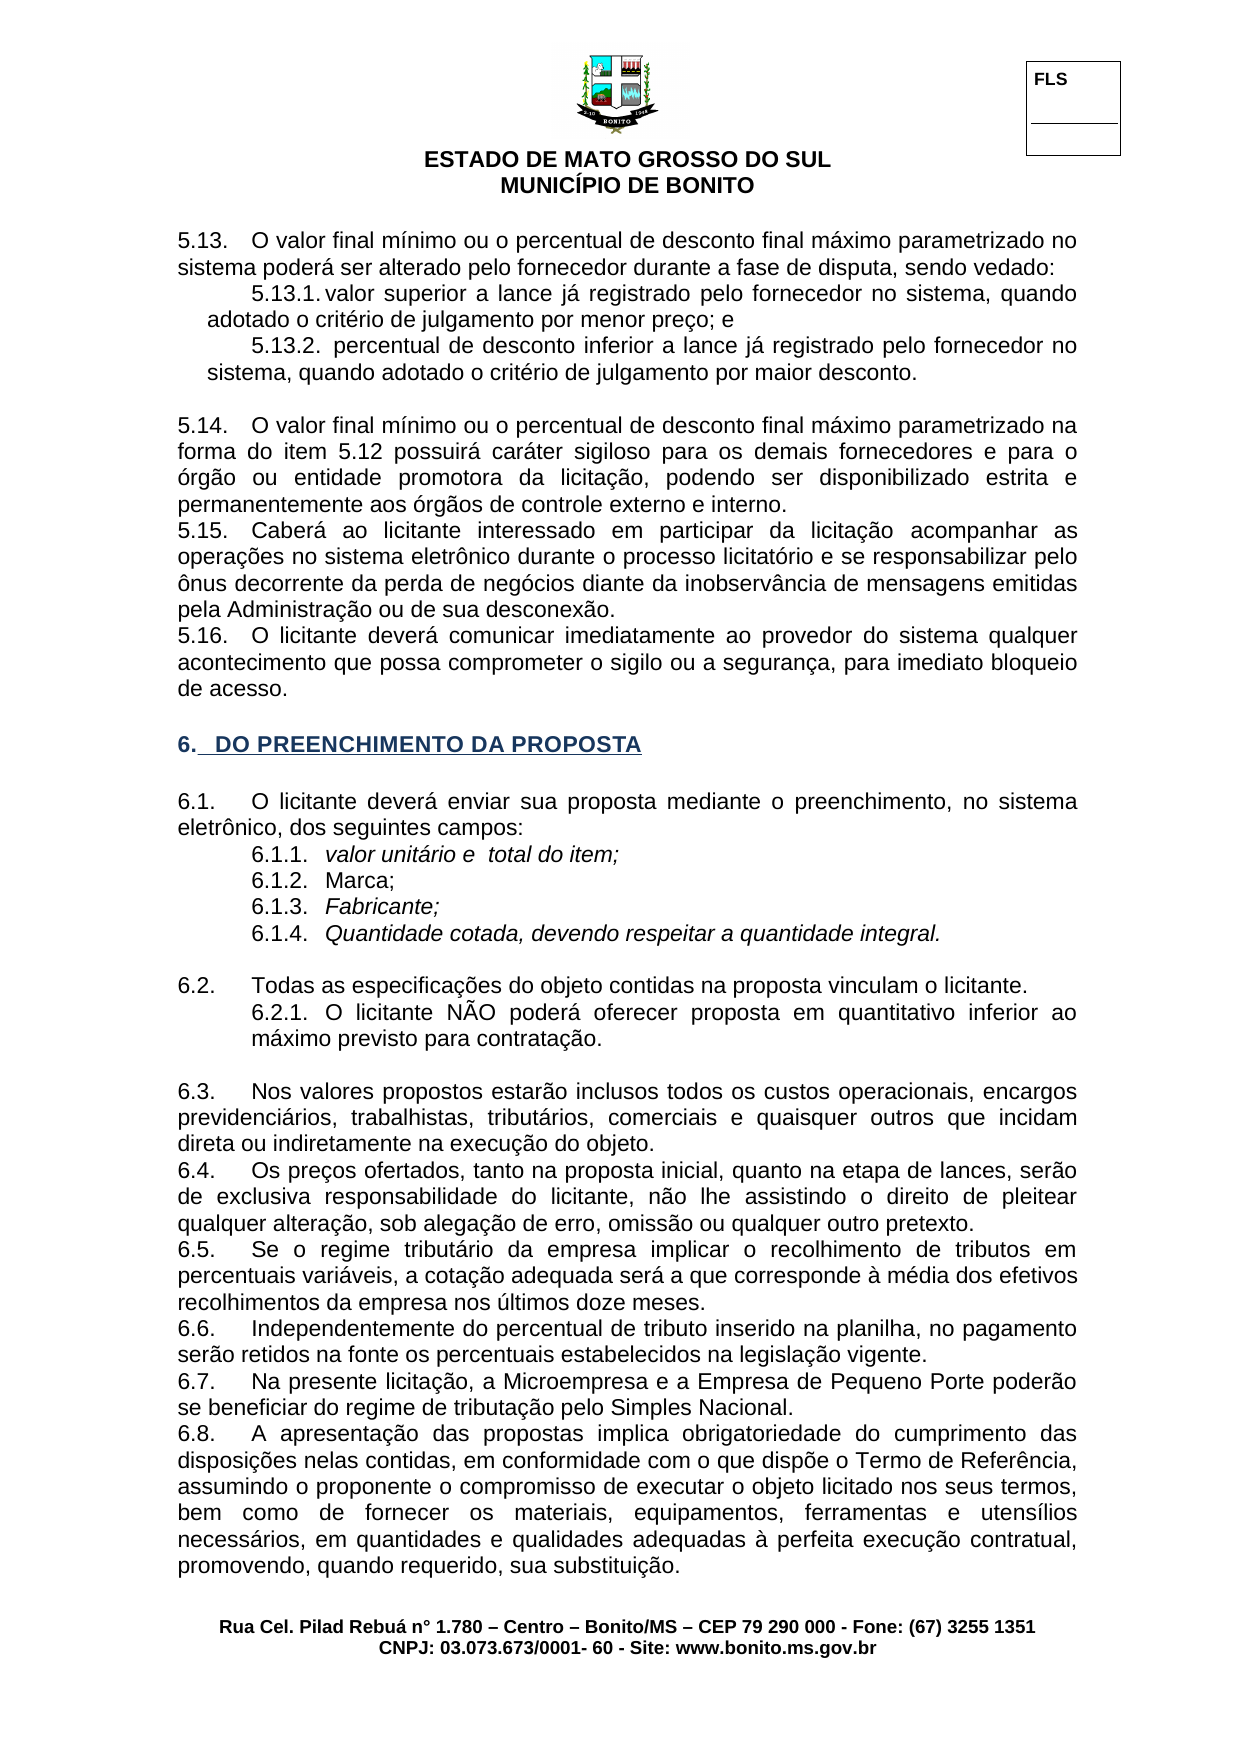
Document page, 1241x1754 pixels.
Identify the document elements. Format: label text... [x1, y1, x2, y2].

text percentual de desconto inferior a lance já registrado pelo fornecedor no sistema, quando adotado o critério de julgamento por maior desconto. [207, 332, 1078, 385]
text Nos valores propostos estarão inclusos todos os custos operacionais, encargos previdenciários, trabalhistas, tributários, comerciais e quaisquer outros que incidam direta ou indiretamente na execução do objeto. [177, 1078, 1078, 1157]
text O valor final mínimo ou o percentual de desconto final máximo parametrizado no sistema poderá ser alterado pelo fornecedor durante a fase de disputa, sendo vedado: [177, 227, 1078, 280]
text Quantidade cotada, devendo respeitar a quantidade integral. [251, 919, 1078, 946]
text valor superior a lance já registrado pelo fornecedor no sistema, quando adotado o critério de julgamento por menor preço; e [207, 280, 1078, 332]
text Caberá ao licitante interessado em participar da licitação acompanhar as operações no sistema eletrônico durante o processo licitatório e se responsabilizar pelo ônus decorrente da perda de negócios diante da inobservância de mensagens emitidas pela Administração ou de sua desconexão. [177, 517, 1078, 622]
text A apresentação das propostas implica obrigatoriedade do cumprimento das disposições nelas contidas, em conformidade com o que dispõe o Termo de Referência, assumindo o proponente o compromisso de executar o objeto licitado nos seus termos, bem como de fornecer os materiais, equipamentos, ferramentas e utensílios necessários, em quantidades e qualidades adequadas à perfeita execução contratual, promovendo, quando requerido, sua substituição. [177, 1420, 1078, 1578]
text O licitante NÃO poderá oferecer proposta em quantitativo inferior ao máximo previsto para contratação. [251, 999, 1078, 1051]
text Os preços ofertados, tanto na proposta inicial, quanto na etapa de lances, serão de exclusiva responsabilidade do licitante, não lhe assistindo o direito de pleitear qualquer alteração, sob alegação de erro, omissão ou qualquer outro pretexto. [177, 1157, 1078, 1236]
picture [551, 42, 690, 139]
text Independentemente do percentual de tributo inserido na planilha, no pagamento serão retidos na fonte os percentuais estabelecidos na legislação vigente. [177, 1315, 1078, 1368]
text Todas as especificações do objeto contidas na proposta vinculam o licitante. [177, 972, 1078, 999]
text DO PREENCHIMENTO DA PROPOSTA [177, 731, 1078, 758]
text O licitante deverá comunicar imediatamente ao provedor do sistema qualquer acontecimento que possa comprometer o sigilo ou a segurança, para imediato bloqueio de acesso. [177, 622, 1078, 701]
text Fabricante; [251, 893, 1078, 919]
text Se o regime tributário da empresa implicar o recolhimento de tributos em percentuais variáveis, a cotação adequada será a que corresponde à média dos efetivos recolhimentos da empresa nos últimos doze meses. [177, 1236, 1078, 1315]
text valor unitário e total do item; [251, 841, 1078, 867]
text O licitante deverá enviar sua proposta mediante o preenchimento, no sistema eletrônico, dos seguintes campos: [177, 788, 1078, 841]
text Marca; [207, 867, 1078, 893]
text Na presente licitação, a Microempresa e a Empresa de Pequeno Porte poderão se beneficiar do regime de tributação pelo Simples Nacional. [177, 1368, 1078, 1420]
